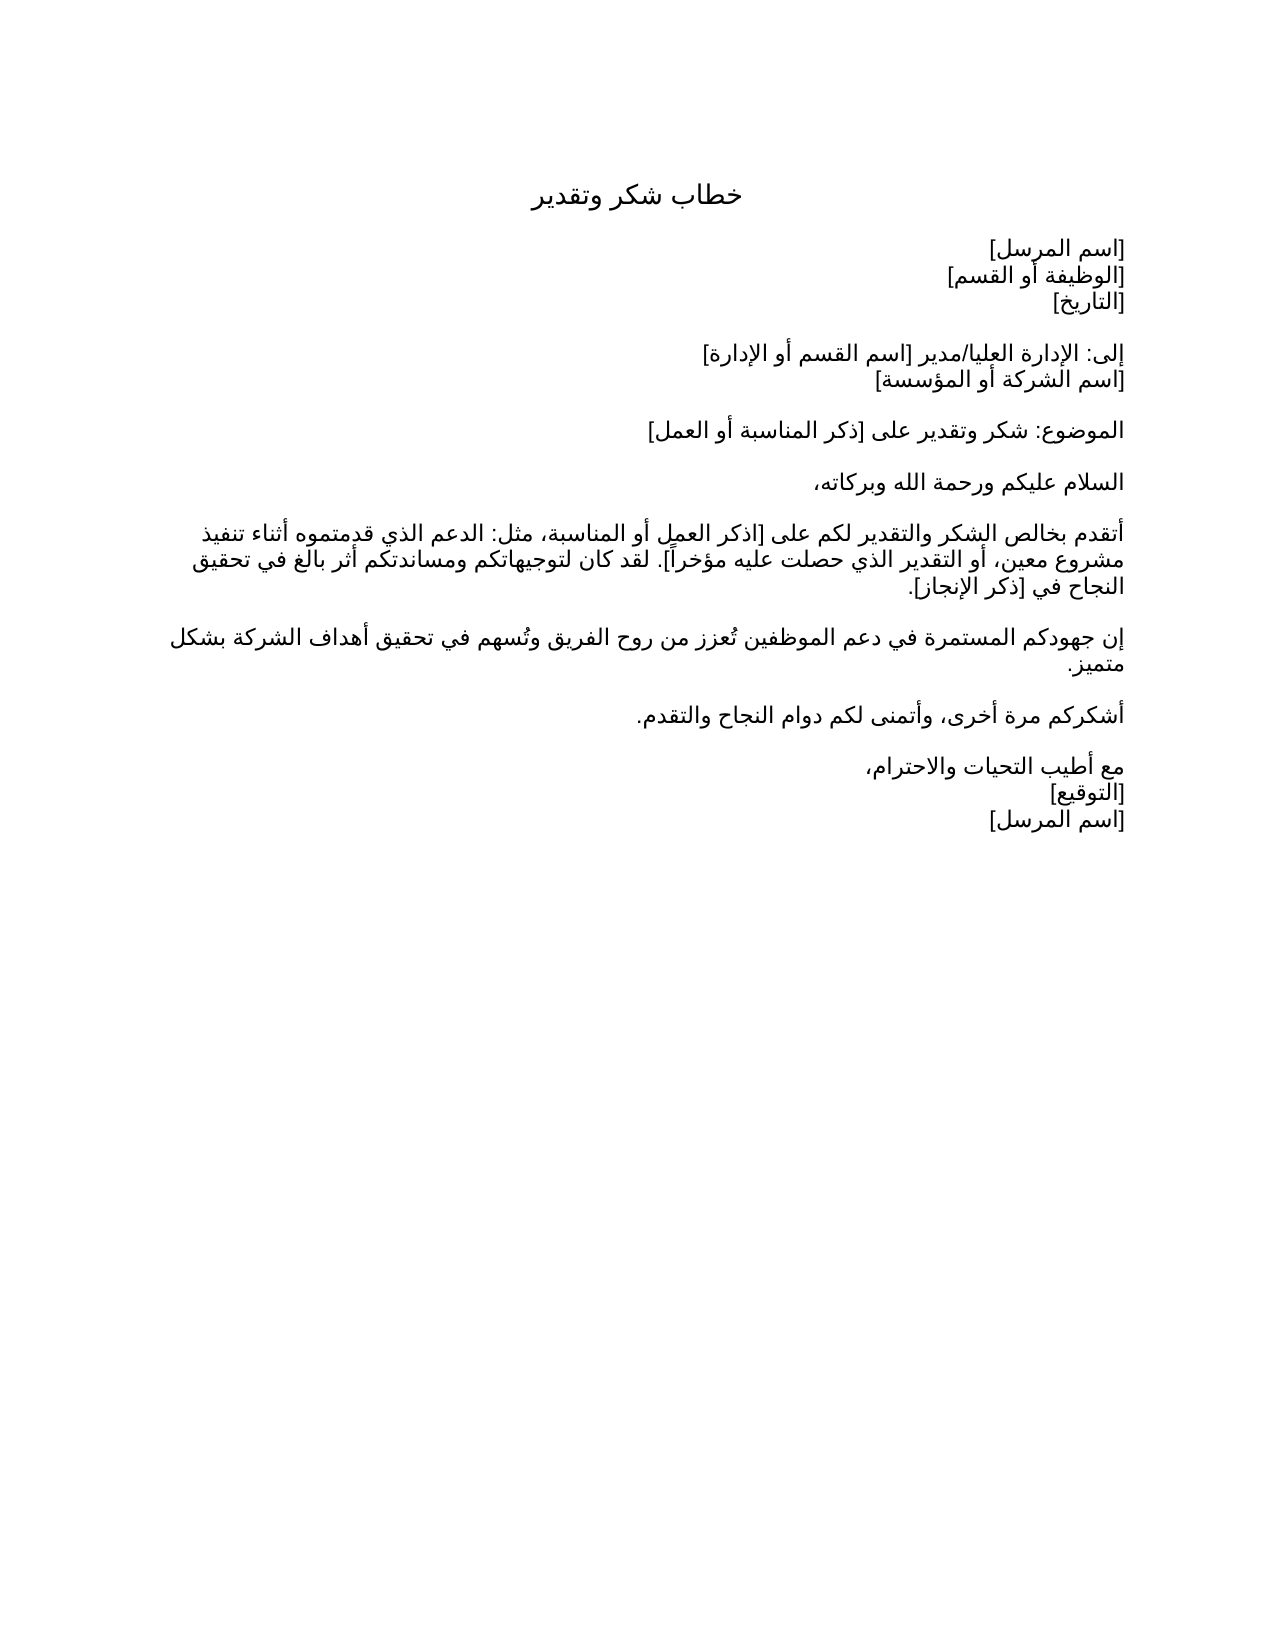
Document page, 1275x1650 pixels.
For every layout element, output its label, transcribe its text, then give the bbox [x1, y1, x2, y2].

text إن جهودكم المستمرة في دعم الموظفين تُعزز من روح الفريق وتُسهم في تحقيق أهداف الشركة بشكل متميز. [150, 624, 1125, 677]
text أشكركم مرة أخرى، وأتمنى لكم دوام النجاح والتقدم. [150, 702, 1125, 728]
subtitle خطاب شكر وتقدير [150, 179, 1125, 210]
text إلى: الإدارة العليا/مدير [اسم القسم أو الإدارة] [اسم الشركة أو المؤسسة] [150, 339, 1125, 392]
text السلام عليكم ورحمة الله وبركاته، [150, 468, 1125, 495]
text أتقدم بخالص الشكر والتقدير لكم على [اذكر العمل أو المناسبة، مثل: الدعم الذي قدمتموه أثناء تنفيذ مشروع معين، أو التقدير الذي حصلت عليه مؤخراً]. لقد كان لتوجيهاتكم ومساندتكم أثر بالغ في تحقيق النجاح في [ذكر الإنجاز]. [150, 520, 1125, 599]
text الموضوع: شكر وتقدير على [ذكر المناسبة أو العمل] [150, 417, 1125, 443]
text [اسم المرسل] [الوظيفة أو القسم] [التاريخ] [150, 235, 1125, 314]
text مع أطيب التحيات والاحترام، [التوقيع] [اسم المرسل] [150, 753, 1125, 832]
